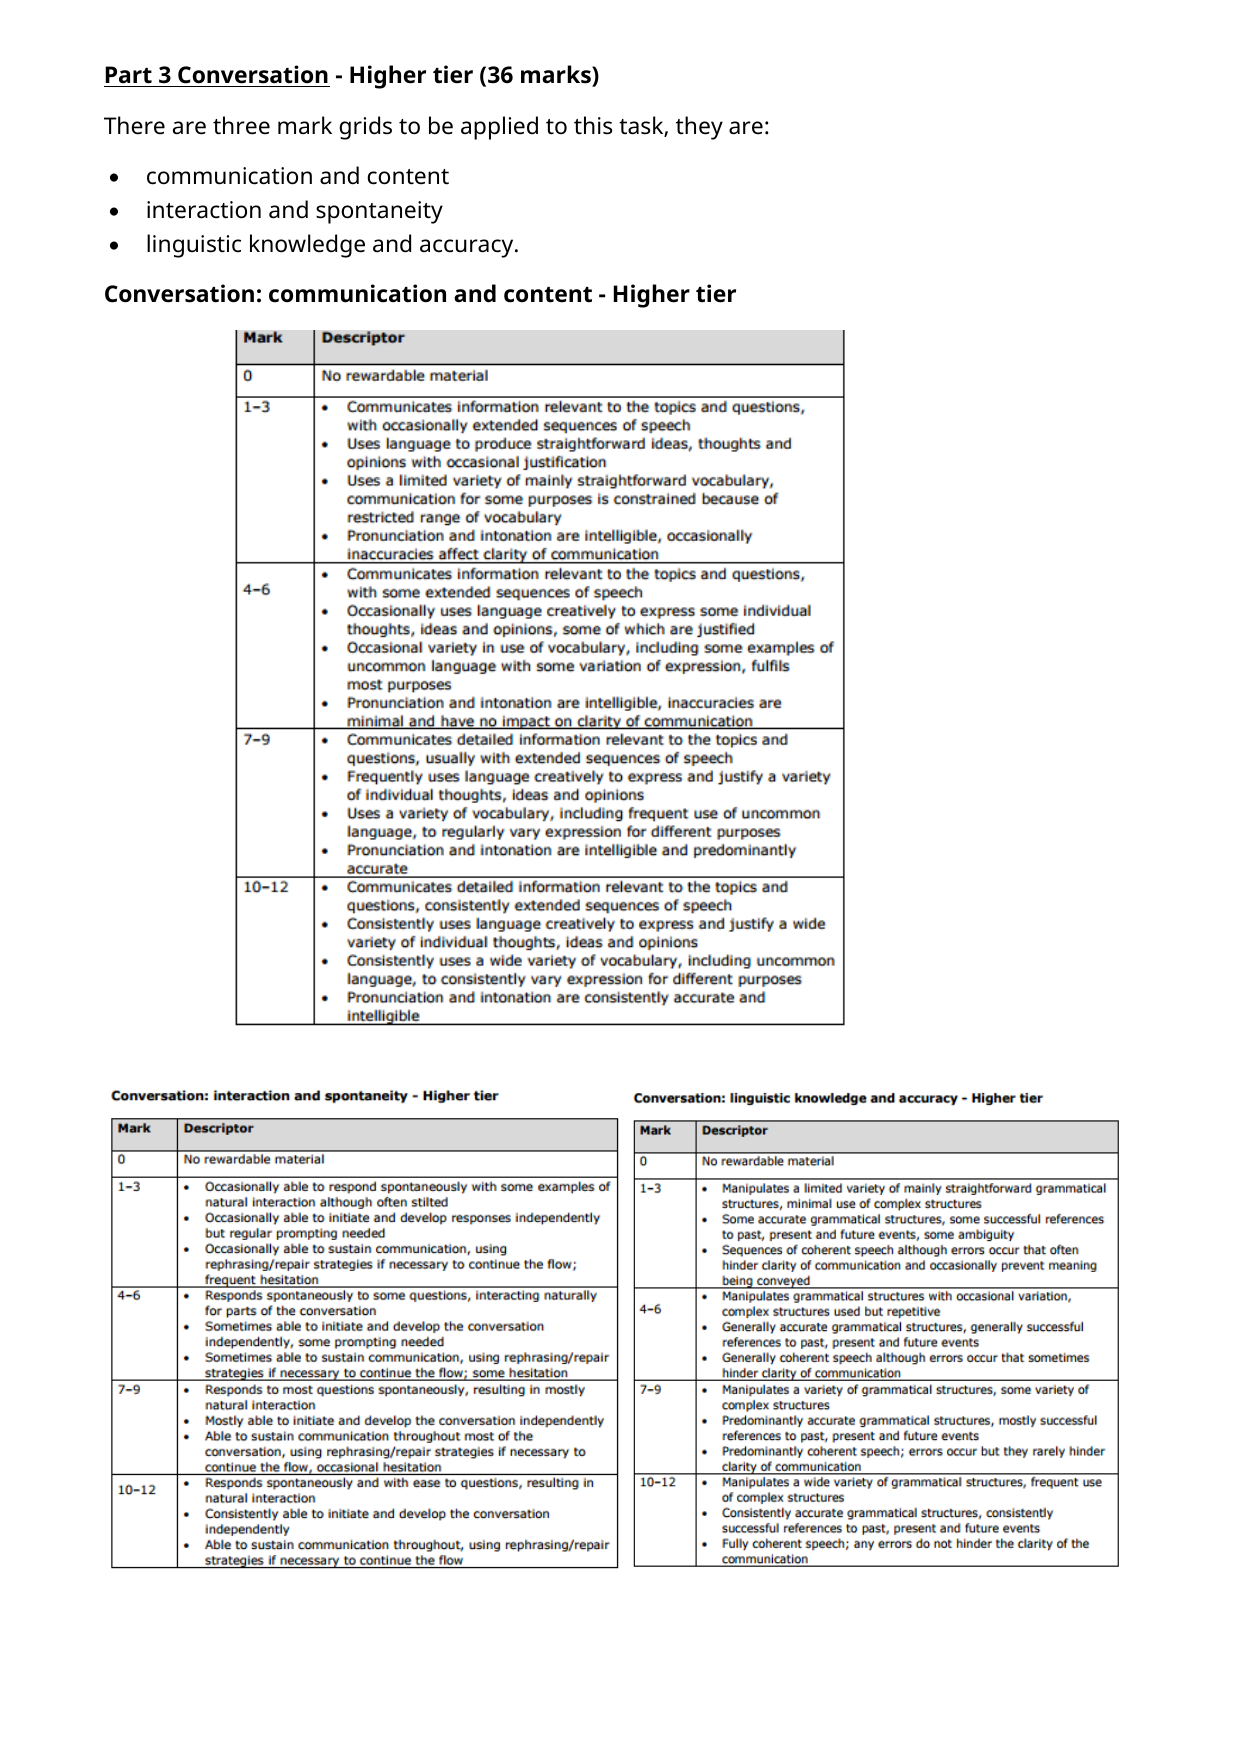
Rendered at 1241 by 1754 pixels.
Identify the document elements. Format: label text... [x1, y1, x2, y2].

list interaction and spontaneity [108, 194, 1152, 225]
text Part 3 Conversation - Higher tier (36 marks) [103, 59, 1152, 90]
picture [233, 330, 849, 1031]
list communication and content [108, 160, 1152, 191]
list linguistic knowledge and accuracy. [108, 227, 1152, 259]
text There are three mark grids to be applied to this task, they are: [103, 109, 1152, 141]
text Conversation: communication and content - Higher tier [103, 278, 1152, 309]
picture [103, 1086, 1129, 1579]
